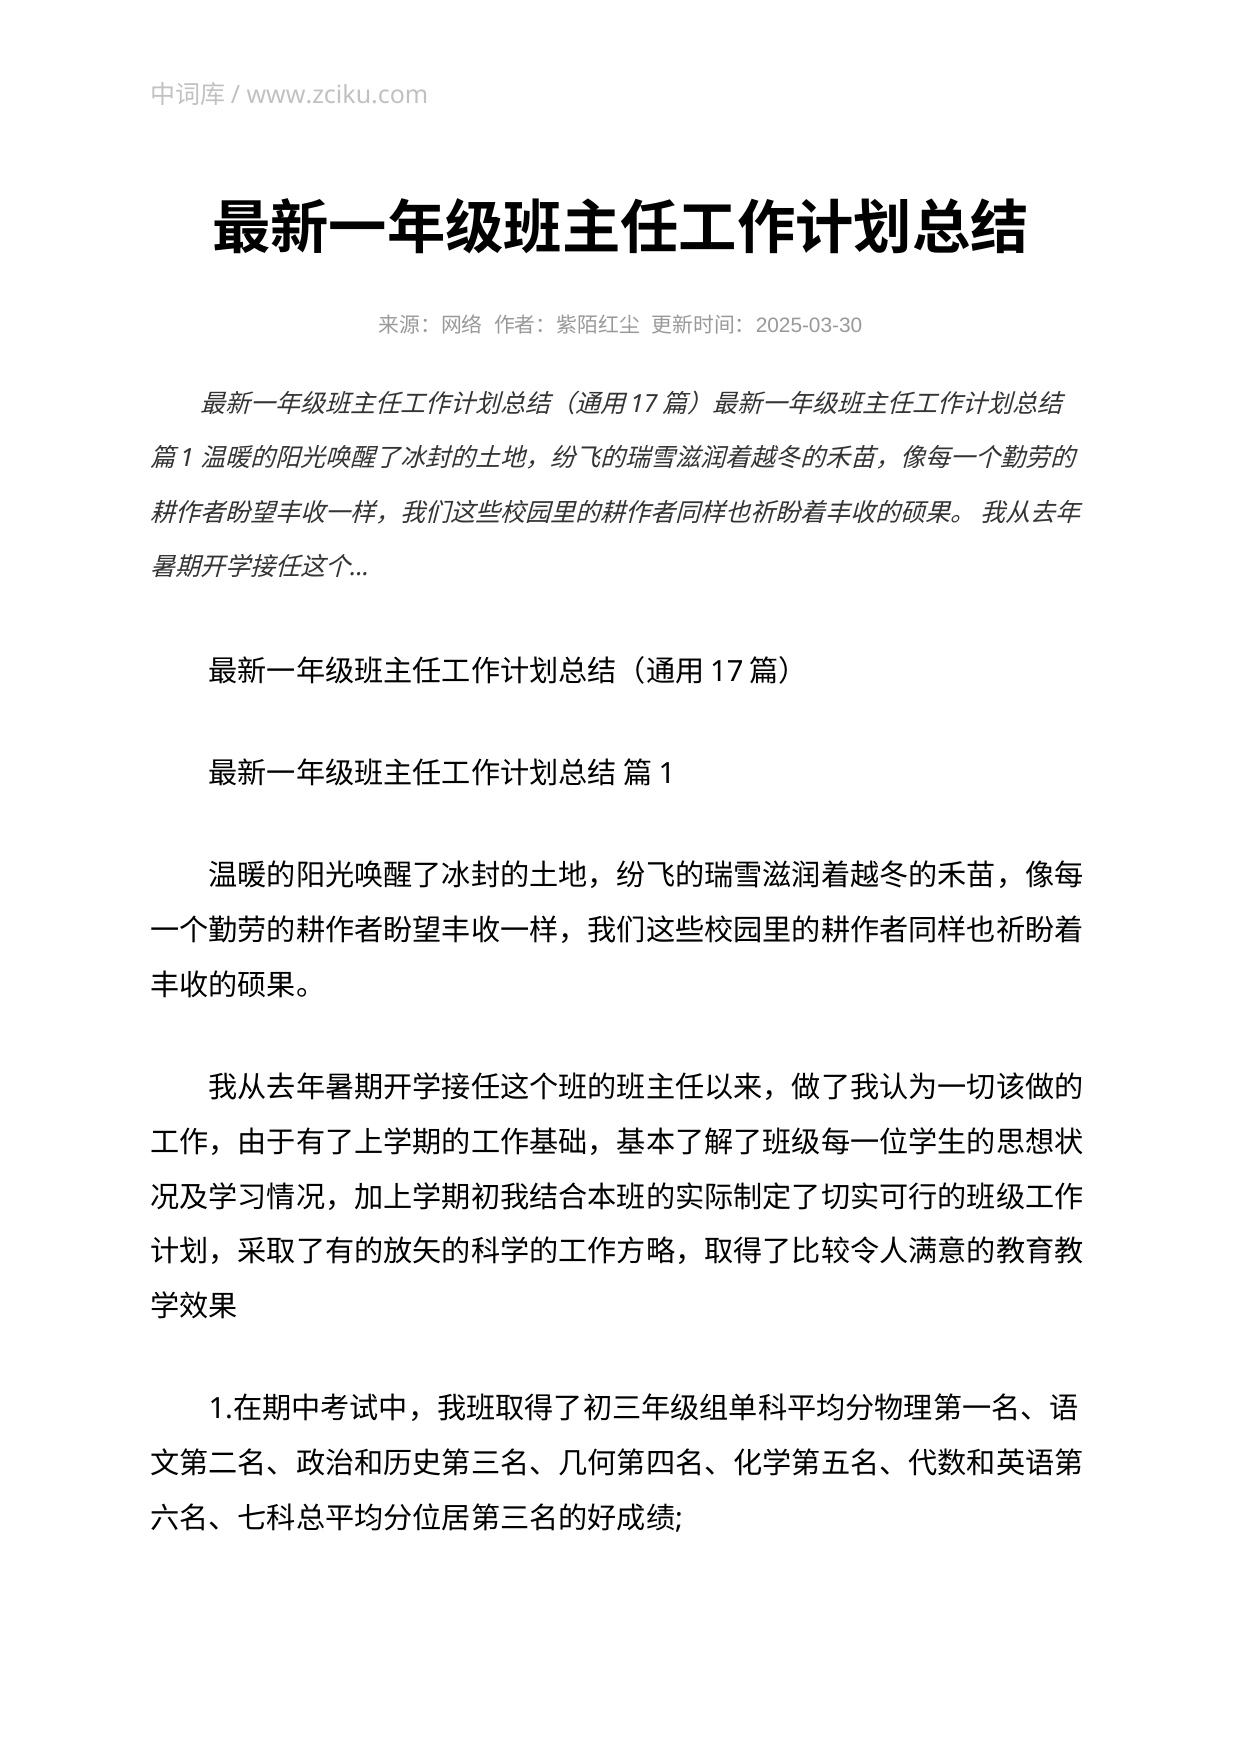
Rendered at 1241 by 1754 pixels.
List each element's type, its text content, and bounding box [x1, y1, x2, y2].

text 1.在期中考试中，我班取得了初三年级组单科平均分物理第一名、语文第二名、政治和历史第三名、几何第四名、化学第五名、代数和英语第六名、七科总平均分位居第三名的好成绩; [150, 1385, 1090, 1537]
text 最新一年级班主任工作计划总结（通用17篇）最新一年级班主任工作计划总结 篇1 温暖的阳光唤醒了冰封的土地，纷飞的瑞雪滋润着越冬的禾苗，像每一个勤劳的耕作者盼望丰收一样，我们这些校园里的耕作者同样也祈盼着丰收的硕果。 我从去年暑期开学接任这个... [150, 383, 1090, 583]
subtitle 最新一年级班主任工作计划总结 [150, 181, 1090, 266]
text 温暖的阳光唤醒了冰封的土地，纷飞的瑞雪滋润着越冬的禾苗，像每一个勤劳的耕作者盼望丰收一样，我们这些校园里的耕作者同样也祈盼着丰收的硕果。 [150, 852, 1090, 1004]
text 最新一年级班主任工作计划总结（通用17篇） [150, 648, 1090, 690]
text 来源：网络 作者：紫陌红尘 更新时间：2025-03-30 [150, 313, 1090, 337]
text 最新一年级班主任工作计划总结 篇1 [150, 750, 1090, 792]
text 我从去年暑期开学接任这个班的班主任以来，做了我认为一切该做的工作，由于有了上学期的工作基础，基本了解了班级每一位学生的思想状况及学习情况，加上学期初我结合本班的实际制定了切实可行的班级工作计划，采取了有的放矢的科学的工作方略，取得了比较令人满意的教育教学效果 [150, 1063, 1090, 1325]
